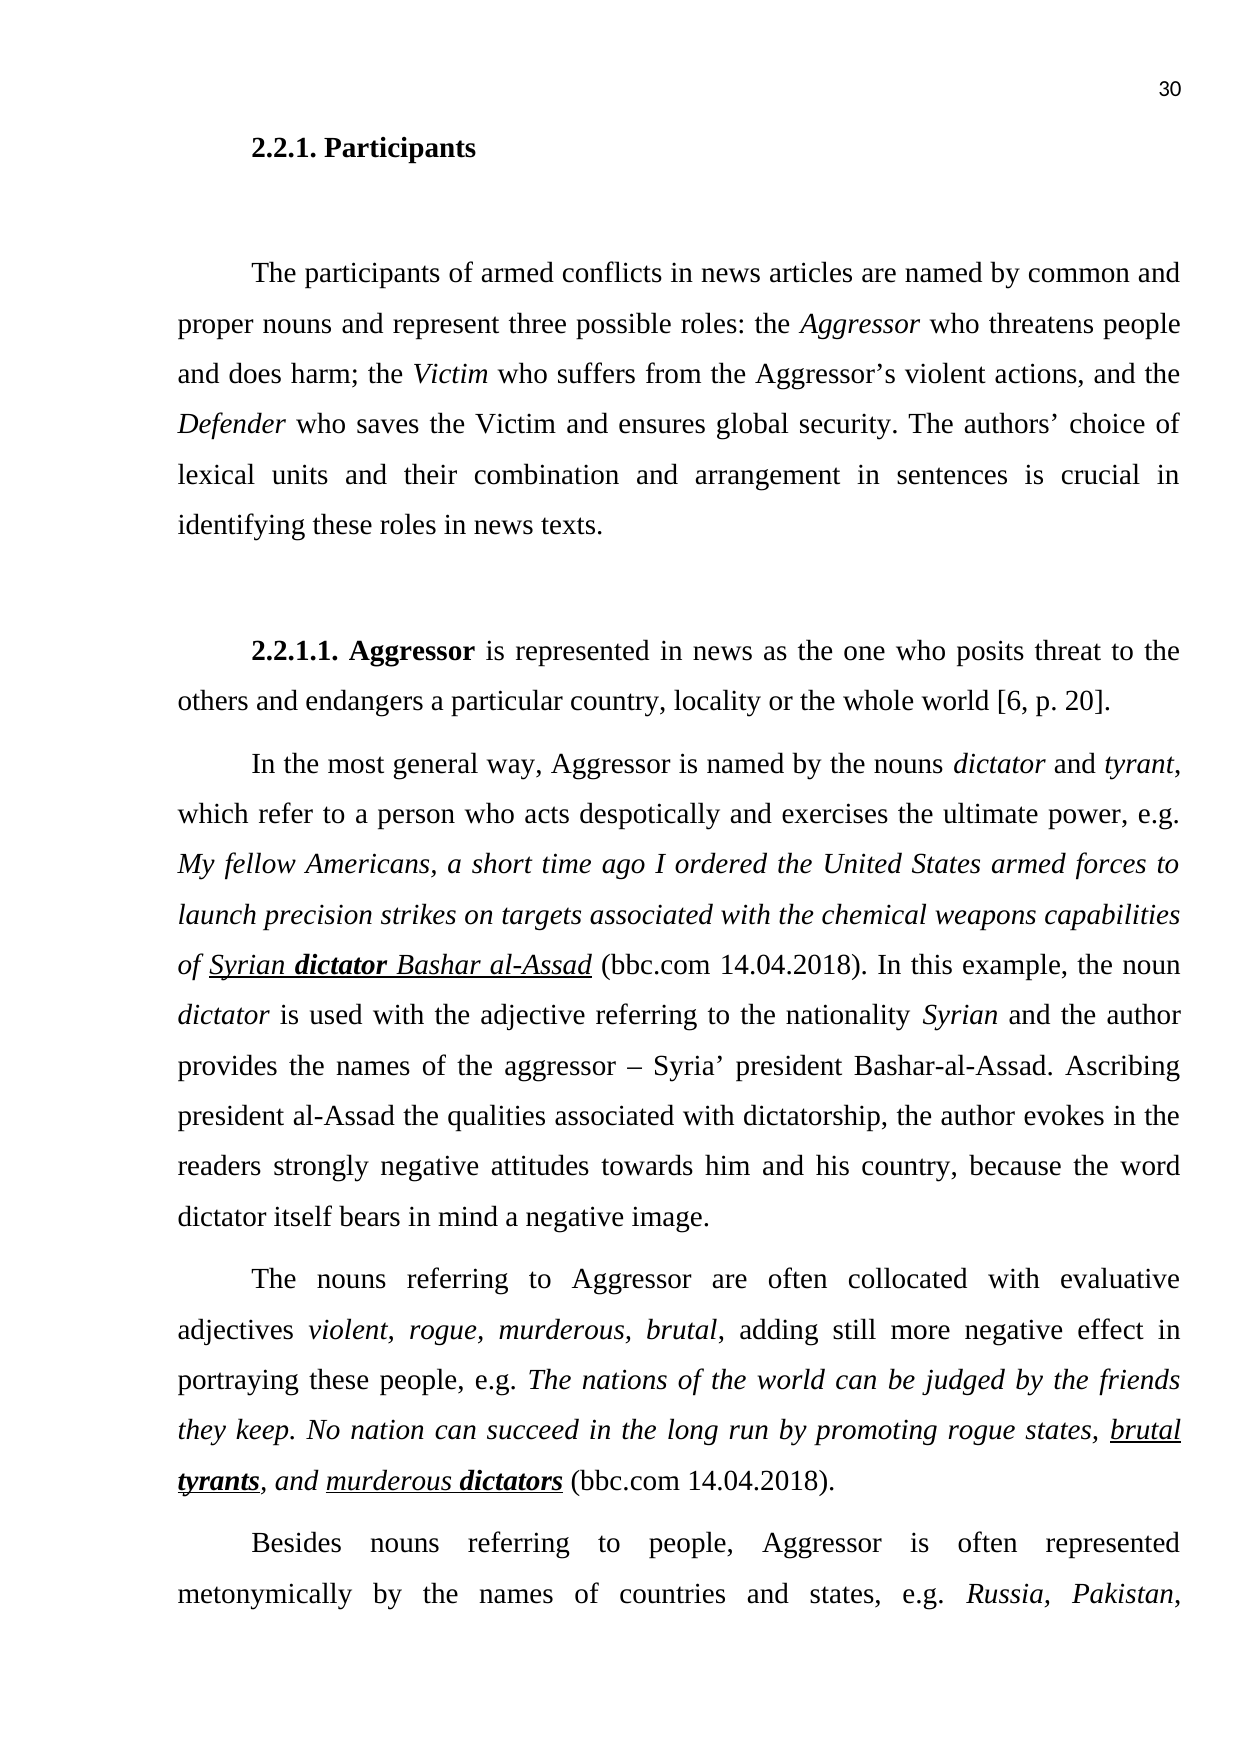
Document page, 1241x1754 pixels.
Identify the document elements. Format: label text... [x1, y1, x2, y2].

text 2.2.1. Participants [177, 130, 1181, 163]
text The nouns referring to Aggressor are often collocated with evaluative adjectives violent, rogue, murderous, brutal, adding still more negative effect in portraying these people, e.g. The nations of the world can be judged by the friends they keep. No nation can succeed in the long run by promoting rogue states, brutal tyrants, and murderous dictators (bbc.com 14.04.2018). [177, 1261, 1181, 1496]
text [177, 1526, 1181, 1609]
text 2.2.1.1. Aggressor is represented in news as the one who posits threat to the others and endangers a particular country, locality or the whole world [6, p. 20]. [177, 633, 1181, 717]
text The participants of armed conflicts in news articles are named by common and proper nouns and represent three possible roles: the Aggressor who threatens people and does harm; the Victim who suffers from the Aggressor’s violent actions, and the Defender who saves the Victim and ensures global security. The authors’ choice of lexical units and their combination and arrangement in sentences is crucial in identifying these roles in news texts. [177, 256, 1181, 541]
text In the most general way, Aggressor is named by the nouns dictator and tyrant, which refer to a person who acts despotically and exercises the ultimate power, e.g. My fellow Americans, a short time ago I ordered the United States armed forces to launch precision strikes on targets associated with the chemical weapons capabilities of Syrian dictator Bashar al-Assad (bbc.com 14.04.2018). In this example, the noun dictator is used with the adjective referring to the nationality Syrian and the author provides the names of the aggressor – Syria’ president Bashar-al-Assad. Ascribing president al-Assad the qualities associated with dictatorship, the author evokes in the readers strongly negative attitudes towards him and his country, because the word dictator itself bears in mind a negative image. [177, 746, 1181, 1232]
